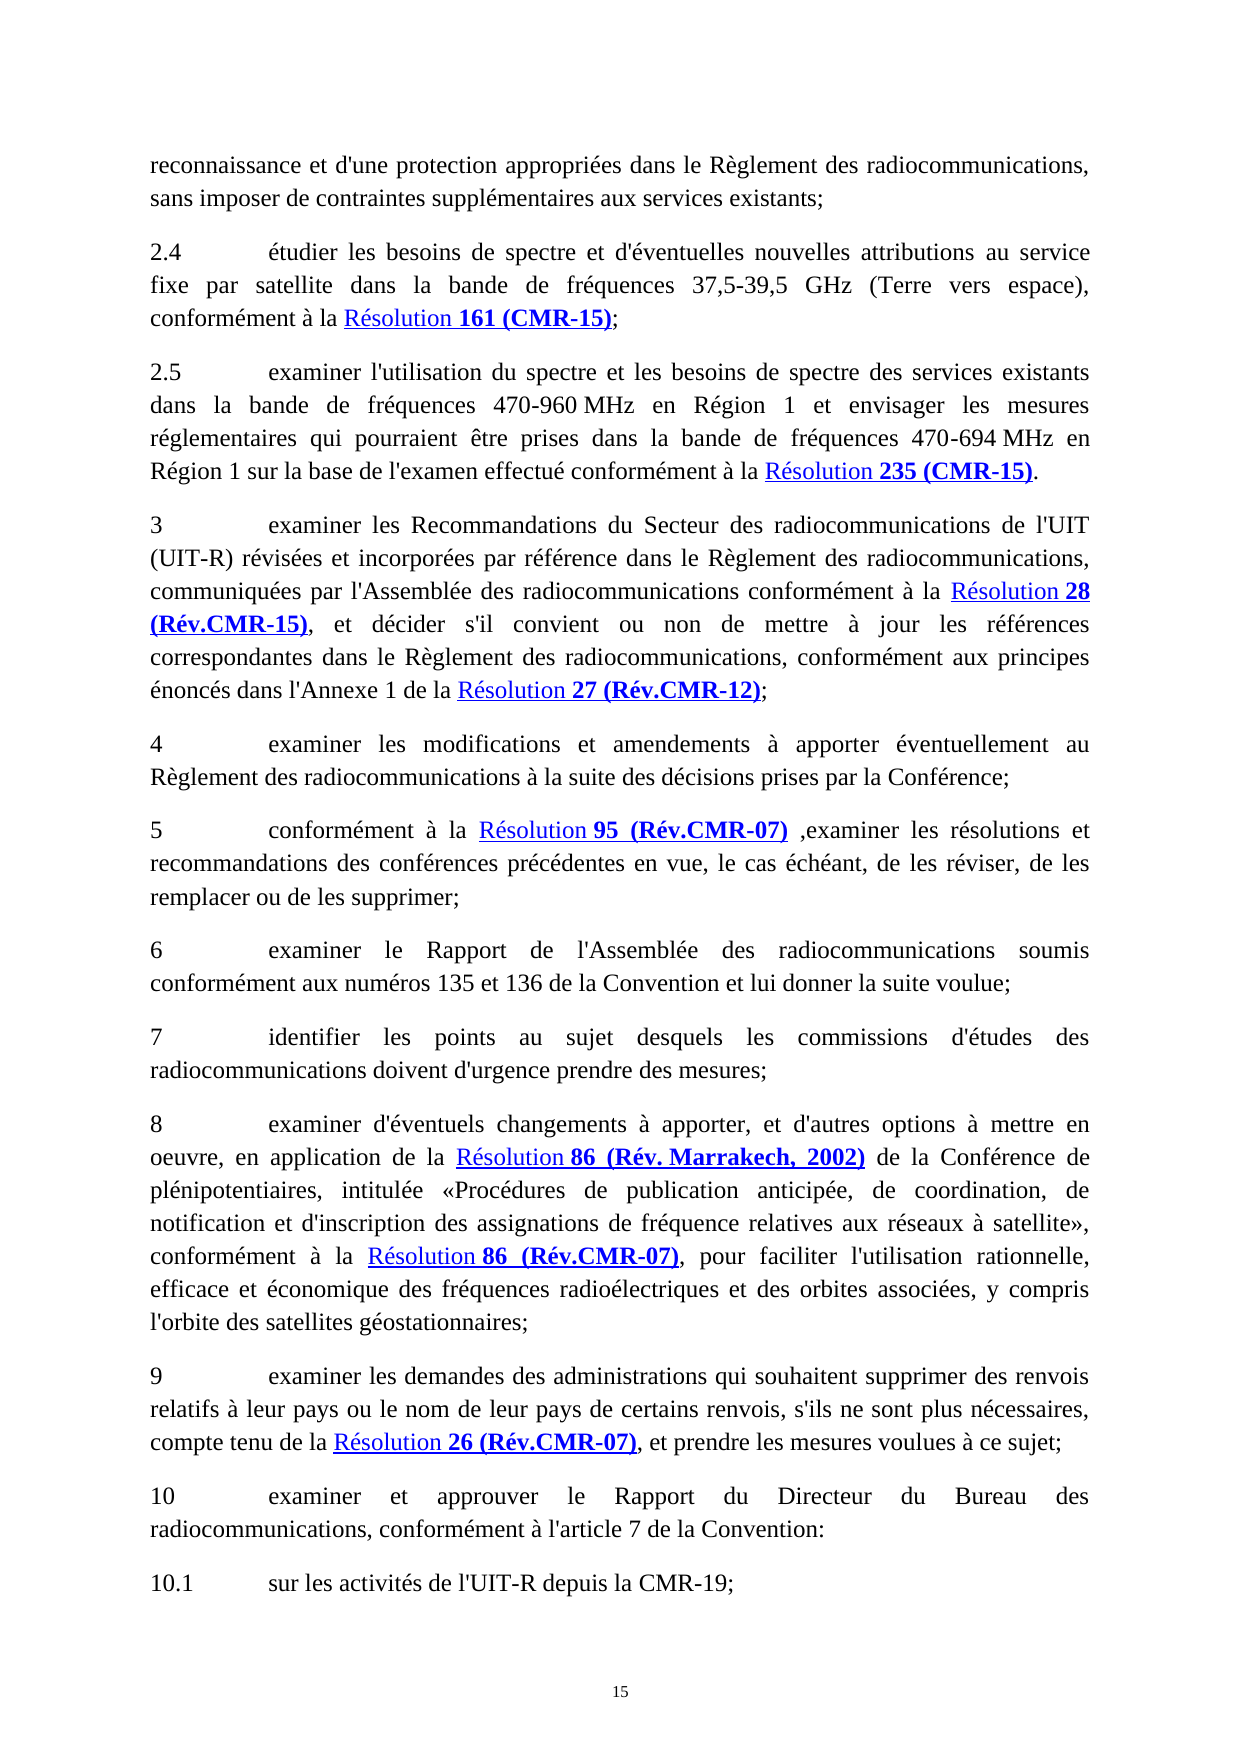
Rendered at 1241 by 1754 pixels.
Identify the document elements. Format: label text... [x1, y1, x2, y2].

text 10 examiner et approuver le Rapport du Directeur du Bureau des radiocommunications, conformément à l'article 7 de la Convention: [150, 1481, 1090, 1543]
text 8 examiner d'éventuels changements à apporter, et d'autres options à mettre en oeuvre, en application de la Résolution 86 (Rév. Marrakech, 2002) de la Conférence de plénipotentiaires, intitulée «Procédures de publication anticipée, de coordination, de notification et d'inscription des assignations de fréquence relatives aux réseaux à satellite», conformément à la Résolution 86 (Rév.CMR-07), pour faciliter l'utilisation rationnelle, efficace et économique des fréquences radioélectriques et des orbites associées, y compris l'orbite des satellites géostationnaires; [150, 1109, 1090, 1336]
text 3 examiner les Recommandations du Secteur des radiocommunications de l'UIT (UIT-R) révisées et incorporées par référence dans le Règlement des radiocommunications, communiquées par l'Assemblée des radiocommunications conformément à la Résolution 28 (Rév.CMR-15), et décider s'il convient ou non de mettre à jour les références correspondantes dans le Règlement des radiocommunications, conformément aux principes énoncés dans l'Annexe 1 de la Résolution 27 (Rév.CMR-12); [150, 510, 1090, 703]
text 2.5 examiner l'utilisation du spectre et les besoins de spectre des services existants dans la bande de fréquences 470-960 MHz en Région 1 et envisager les mesures réglementaires qui pourraient être prises dans la bande de fréquences 470-694 MHz en Région 1 sur la base de l'examen effectué conformément à la Résolution 235 (CMR-15). [150, 357, 1090, 484]
text 10.1 sur les activités de l'UIT-R depuis la CMR-19; [150, 1568, 1090, 1597]
text 4 examiner les modifications et amendements à apporter éventuellement au Règlement des radiocommunications à la suite des décisions prises par la Conférence; [150, 729, 1090, 790]
text 7 identifier les points au sujet desquels les commissions d'études des radiocommunications doivent d'urgence prendre des mesures; [150, 1022, 1090, 1084]
text 6 examiner le Rapport de l'Assemblée des radiocommunications soumis conformément aux numéros 135 et 136 de la Convention et lui donner la suite voulue; [150, 935, 1090, 997]
text 9 examiner les demandes des administrations qui souhaitent supprimer des renvois relatifs à leur pays ou le nom de leur pays de certains renvois, s'ils ne sont plus nécessaires, compte tenu de la Résolution 26 (Rév.CMR-07), et prendre les mesures voulues à ce sujet; [150, 1361, 1090, 1456]
text 2.4 étudier les besoins de spectre et d'éventuelles nouvelles attributions au service fixe par satellite dans la bande de fréquences 37,5-39,5 GHz (Terre vers espace), conformément à la Résolution 161 (CMR-15); [150, 237, 1090, 332]
text 5 conformément à la Résolution 95 (Rév.CMR-07) ,examiner les résolutions et recommandations des conférences précédentes en vue, le cas échéant, de les réviser, de les remplacer ou de les supprimer; [150, 816, 1090, 910]
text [150, 150, 1090, 212]
